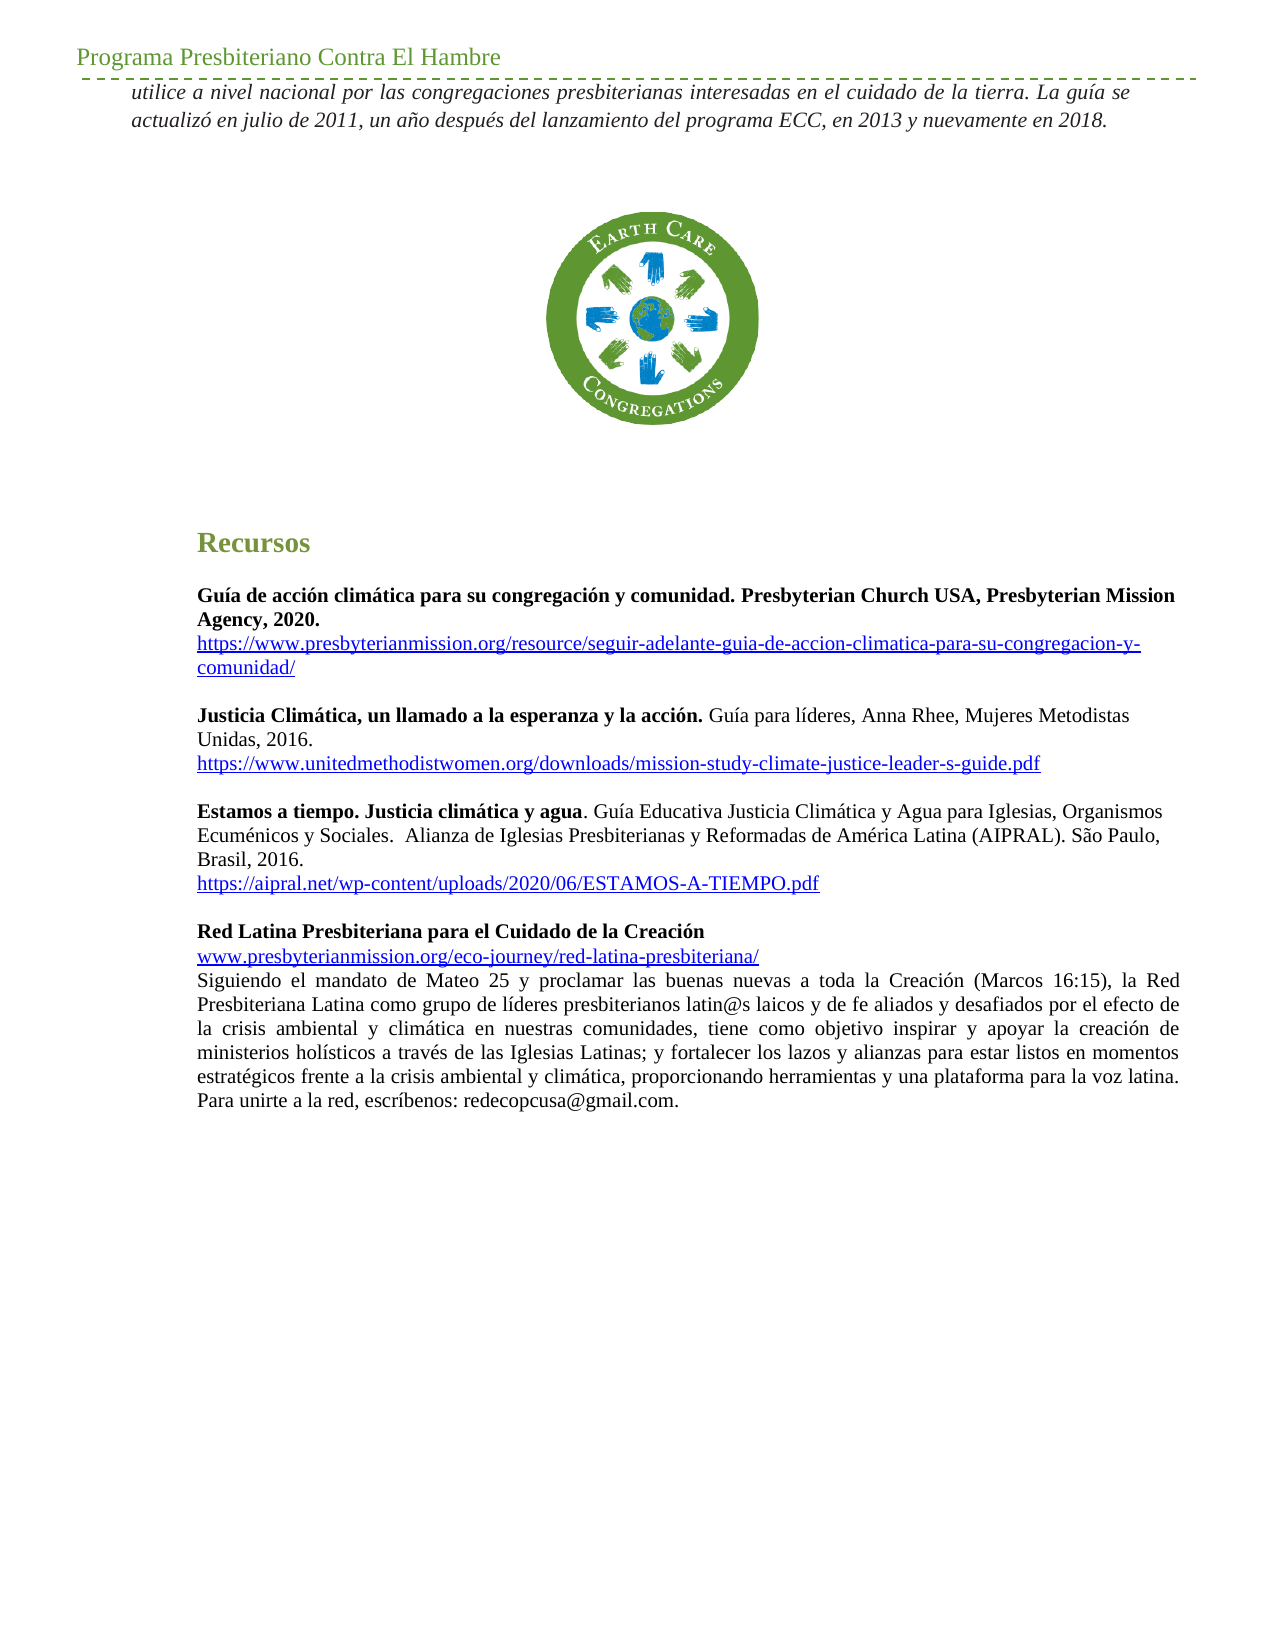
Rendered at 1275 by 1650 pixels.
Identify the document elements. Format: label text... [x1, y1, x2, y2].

text https://www.unitedmethodistwomen.org/downloads/mission-study-climate-justice-leader-s-guide.pdf [197, 751, 1181, 775]
picture [546, 212, 759, 425]
text Siguiendo el mandato de Mateo 25 y proclamar las buenas nuevas a toda la Creación (Marcos 16:15), la Red Presbiteriana Latina como grupo de líderes presbiterianos latin@s laicos y de fe aliados y desafiados por el efecto de la crisis ambiental y climática en nuestras comunidades, tiene como objetivo inspirar y apoyar la creación de ministerios holísticos a través de las Iglesias Latinas; y fortalecer los lazos y alianzas para estar listos en momentos estratégicos frente a la crisis ambiental y climática, proporcionando herramientas y una plataforma para la voz latina. Para unirte a la red, escríbenos: redecopcusa@gmail.com. [197, 968, 1181, 1112]
text Recursos [197, 525, 1275, 558]
text Guía de acción climática para su congregación y comunidad. Presbyterian Church USA, Presbyterian Mission Agency, 2020. [197, 583, 1181, 631]
text www.presbyterianmission.org/eco-journey/red-latina-presbiteriana/ [197, 943, 1181, 968]
text https://aipral.net/wp-content/uploads/2020/06/ESTAMOS-A-TIEMPO.pdf [197, 871, 1181, 895]
text https://www.presbyterianmission.org/resource/seguir-adelante-guia-de-accion-climatica-para-su-congregacion-y-comunidad/ [197, 631, 1181, 679]
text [131, 79, 1135, 132]
text Estamos a tiempo. Justicia climática y agua. Guía Educativa Justicia Climática y Agua para Iglesias, Organismos Ecuménicos y Sociales. Alianza de Iglesias Presbiterianas y Reformadas de América Latina (AIPRAL). São Paulo, Brasil, 2016. [197, 799, 1181, 871]
text Red Latina Presbiteriana para el Cuidado de la Creación [197, 919, 1181, 943]
text Justicia Climática, un llamado a la esperanza y la acción. Guía para líderes, Anna Rhee, Mujeres Metodistas Unidas, 2016. [197, 679, 1181, 751]
